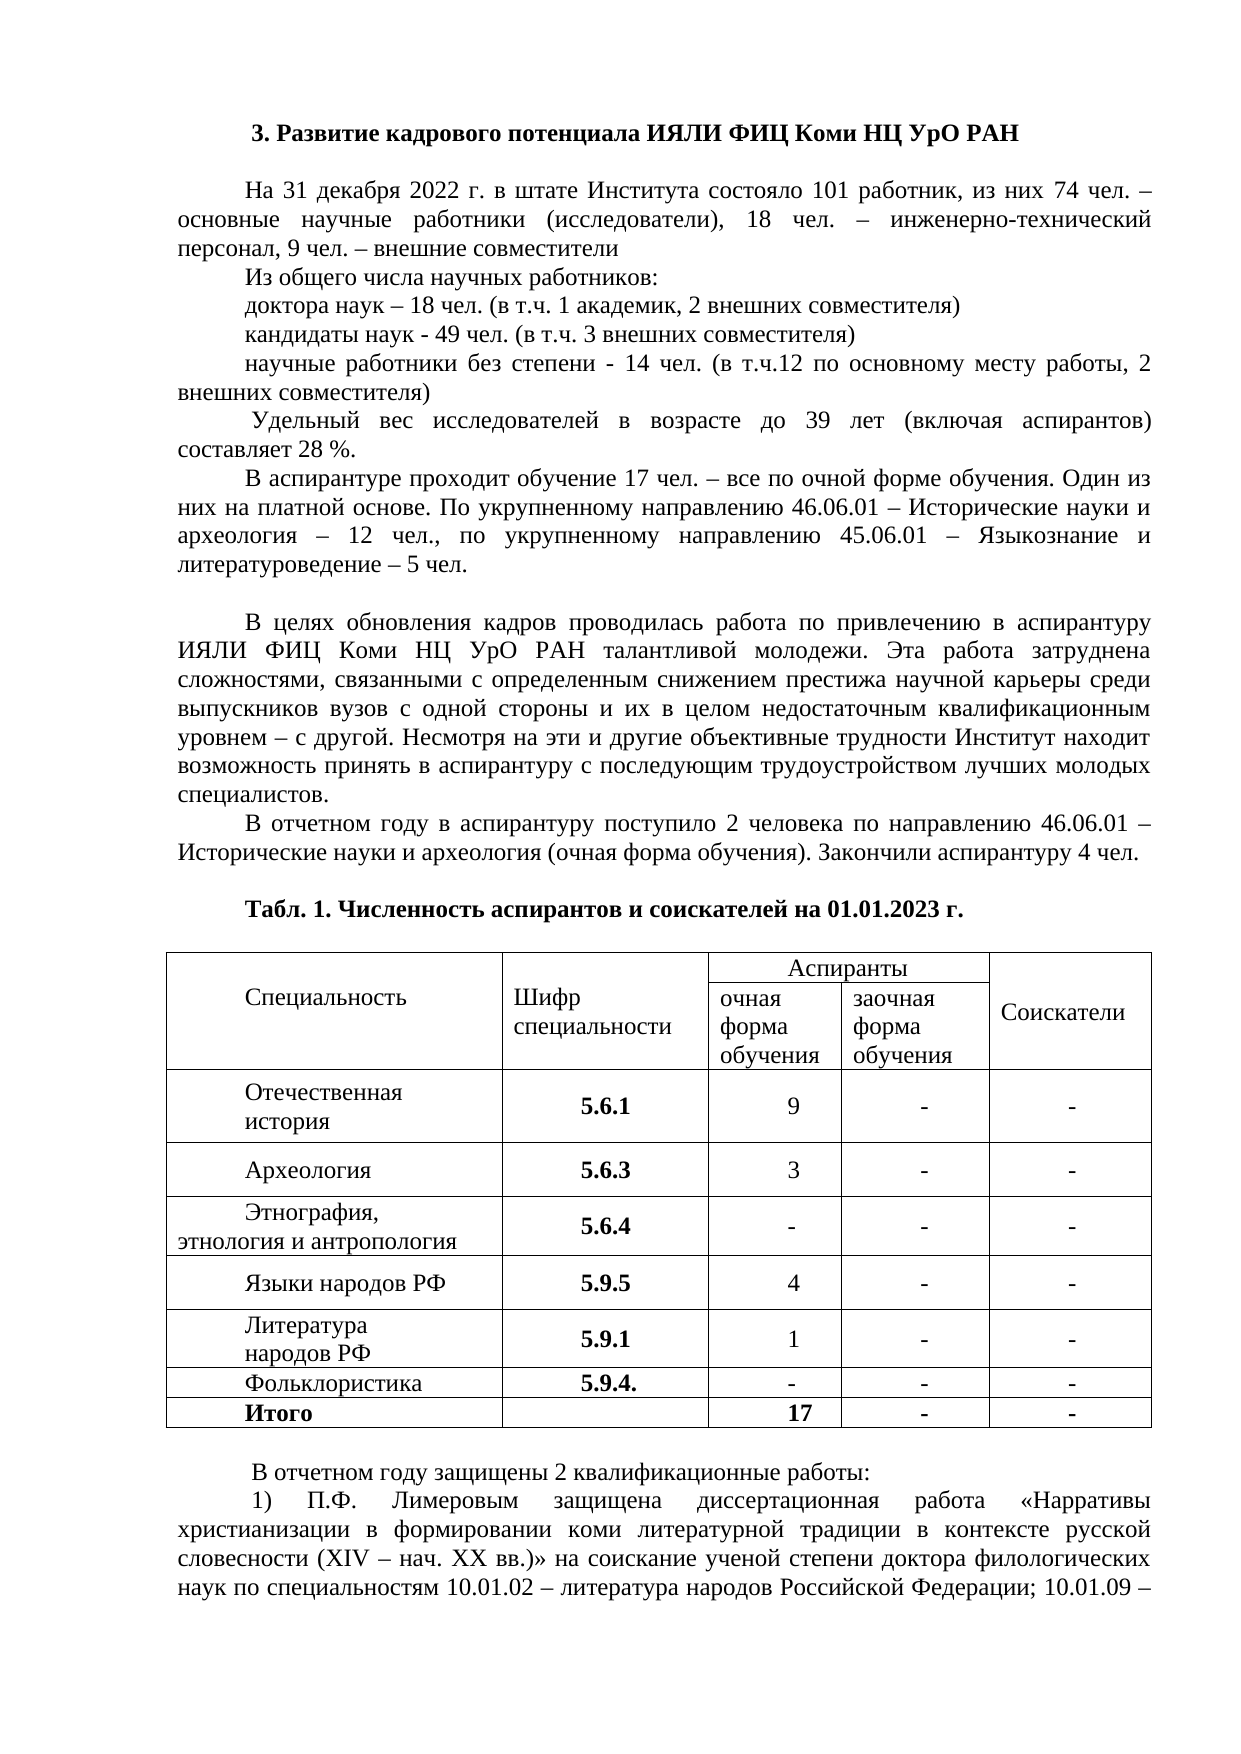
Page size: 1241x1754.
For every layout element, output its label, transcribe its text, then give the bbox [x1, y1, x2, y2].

text доктора наук – 18 чел. (в т.ч. 1 академик, 2 внешних совместителя) [177, 291, 1152, 319]
table_cell [503, 1398, 708, 1427]
text кандидаты наук - 49 чел. (в т.ч. 3 внешних совместителя) [177, 319, 1152, 348]
table_cell - [842, 1398, 989, 1427]
table_header Специальность [167, 953, 502, 1069]
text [177, 1486, 1152, 1601]
table_cell - [842, 1256, 989, 1309]
table_cell 5.9.1 [503, 1310, 708, 1367]
text 3. Развитие кадрового потенциала ИЯЛИ ФИЦ Коми НЦ УрО РАН [177, 118, 1152, 147]
table_cell заочная форма обучения [842, 983, 989, 1069]
table_cell 1 [709, 1310, 841, 1367]
text В отчетном году в аспирантуру поступило 2 человека по направлению 46.06.01 – Исторические науки и археология (очная форма обучения). Закончили аспирантуру 4 чел. [177, 808, 1152, 866]
table_cell очная форма обучения [709, 983, 841, 1069]
text Из общего числа научных работников: [177, 262, 1152, 291]
table_cell - [709, 1368, 841, 1397]
text Удельный вес исследователей в возрасте до 39 лет (включая аспирантов) составляет 28 %. [177, 406, 1152, 463]
table_cell - [990, 1256, 1151, 1309]
table_cell Итого [167, 1398, 502, 1427]
table_cell 3 [709, 1143, 841, 1196]
table_cell - [990, 1197, 1151, 1254]
table_header Аспиранты [709, 953, 989, 982]
text научные работники без степени - 14 чел. (в т.ч.12 по основному месту работы, 2 внешних совместителя) [177, 348, 1152, 406]
text В отчетном году защищены 2 квалификационные работы: [177, 1457, 1152, 1486]
table_cell Фольклористика [167, 1368, 502, 1397]
table_cell 5.6.1 [503, 1070, 708, 1142]
table_cell 5.6.3 [503, 1143, 708, 1196]
table_cell - [842, 1143, 989, 1196]
table_cell 9 [709, 1070, 841, 1142]
table_cell 17 [709, 1398, 841, 1427]
table_cell Этнография, этнология и антропология [167, 1197, 502, 1254]
table_cell - [842, 1310, 989, 1367]
text Табл. 1. Численность аспирантов и соискателей на 01.01.2023 г. [177, 894, 1152, 923]
table_cell - [842, 1197, 989, 1254]
text В целях обновления кадров проводилась работа по привлечению в аспирантуру ИЯЛИ ФИЦ Коми НЦ УрО РАН талантливой молодежи. Эта работа затруднена сложностями, связанными с определенным снижением престижа научной карьеры среди выпускников вузов с одной стороны и их в целом недостаточным квалификационным уровнем – с другой. Несмотря на эти и другие объективные трудности Институт находит возможность принять в аспирантуру с последующим трудоустройством лучших молодых специалистов. [177, 607, 1152, 808]
table_cell 5.9.5 [503, 1256, 708, 1309]
table_cell 5.9.4. [503, 1368, 708, 1397]
table_cell - [842, 1368, 989, 1397]
table_cell - [709, 1197, 841, 1254]
table_cell Отечественная история [167, 1070, 502, 1142]
table_cell - [990, 1398, 1151, 1427]
text В аспирантуре проходит обучение 17 чел. – все по очной форме обучения. Один из них на платной основе. По укрупненному направлению 46.06.01 – Исторические науки и археология – 12 чел., по укрупненному направлению 45.06.01 – Языкознание и литературоведение – 5 чел. [177, 463, 1152, 578]
table_header Соискатели [990, 953, 1151, 1069]
table_cell - [990, 1310, 1151, 1367]
text На 31 декабря 2022 г. в штате Института состояло 101 работник, из них 74 чел. – основные научные работники (исследователи), 18 чел. – инженерно-технический персонал, 9 чел. – внешние совместители [177, 176, 1152, 262]
table_cell 4 [709, 1256, 841, 1309]
table_cell 5.6.4 [503, 1197, 708, 1254]
table_cell - [990, 1143, 1151, 1196]
table_cell - [990, 1368, 1151, 1397]
table_cell Языки народов РФ [167, 1256, 502, 1309]
table_header Шифр специальности [503, 953, 708, 1069]
table_cell Археология [167, 1143, 502, 1196]
table_cell - [842, 1070, 989, 1142]
table_cell - [990, 1070, 1151, 1142]
table_cell Литература народов РФ [167, 1310, 502, 1367]
